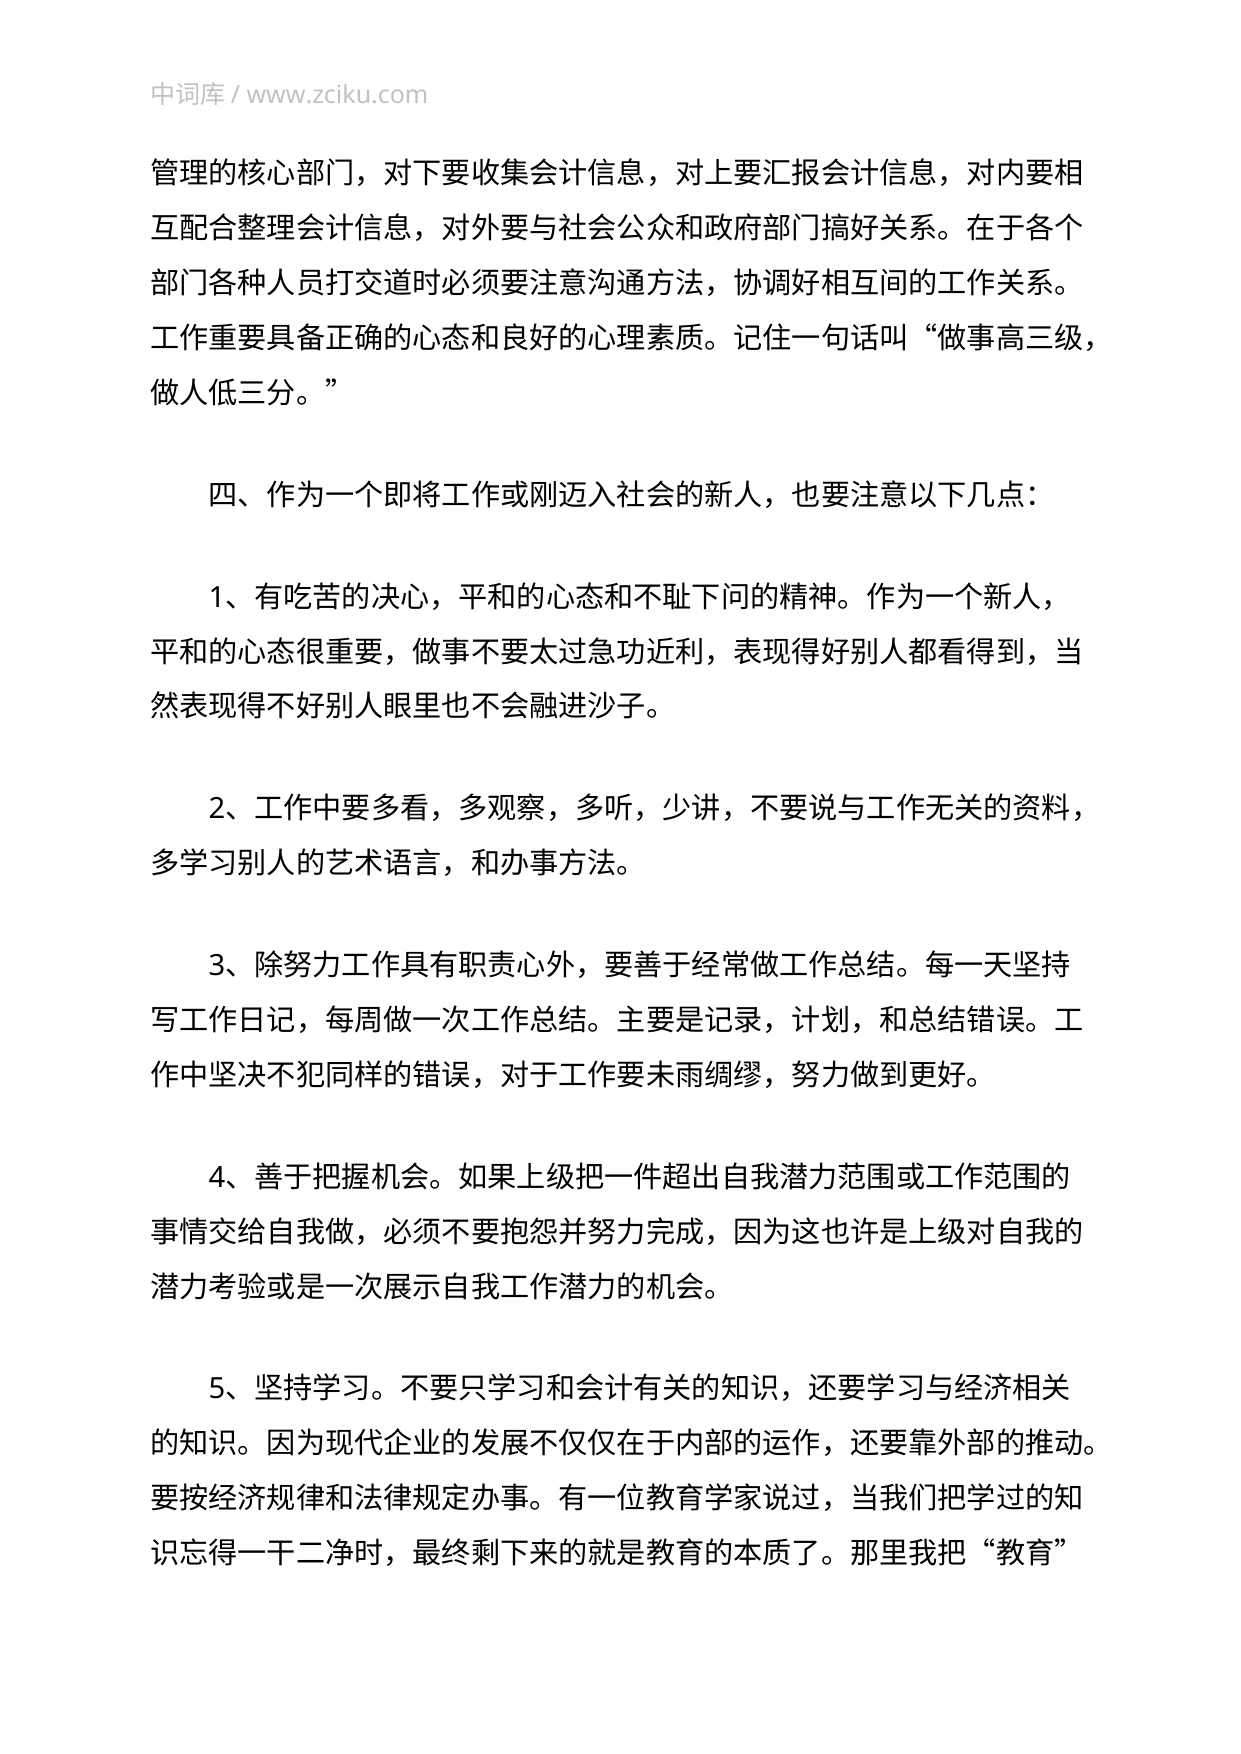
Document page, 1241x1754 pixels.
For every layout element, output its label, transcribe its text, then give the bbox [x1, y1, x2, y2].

text 1、有吃苦的决心，平和的心态和不耻下问的精神。作为一个新人，平和的心态很重要，做事不要太过急功近利，表现得好别人都看得到，当然表现得不好别人眼里也不会融进沙子。 [150, 573, 1090, 725]
text 2、工作中要多看，多观察，多听，少讲，不要说与工作无关的资料，多学习别人的艺术语言，和办事方法。 [150, 785, 1090, 882]
text 3、除努力工作具有职责心外，要善于经常做工作总结。每一天坚持写工作日记，每周做一次工作总结。主要是记录，计划，和总结错误。工作中坚决不犯同样的错误，对于工作要未雨绸缪，努力做到更好。 [150, 942, 1090, 1094]
text 4、善于把握机会。如果上级把一件超出自我潜力范围或工作范围的事情交给自我做，必须不要抱怨并努力完成，因为这也许是上级对自我的潜力考验或是一次展示自我工作潜力的机会。 [150, 1153, 1090, 1305]
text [150, 1365, 1090, 1572]
text 四、作为一个即将工作或刚迈入社会的新人，也要注意以下几点： [150, 471, 1090, 514]
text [150, 150, 1090, 412]
